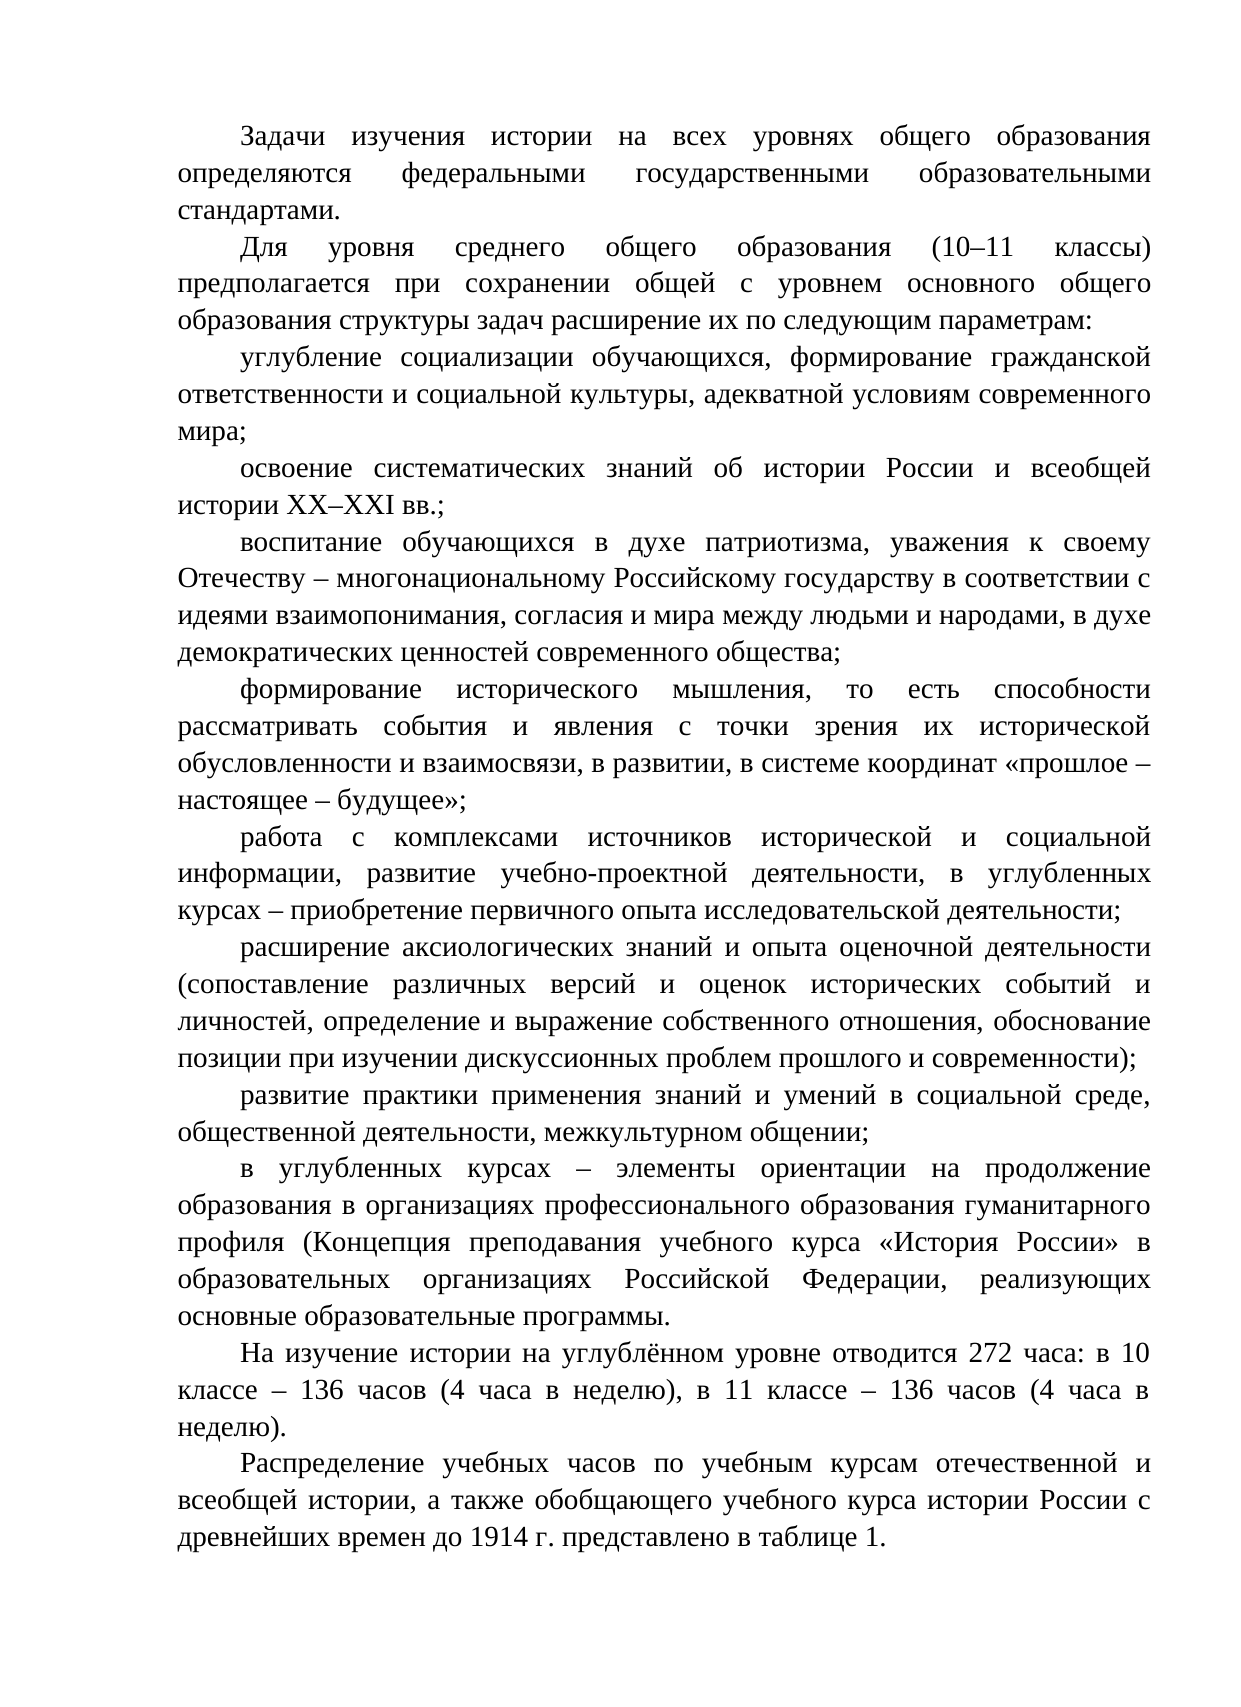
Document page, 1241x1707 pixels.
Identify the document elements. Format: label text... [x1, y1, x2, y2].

text ‌На изучение истории на углублённом уровне отводится 272 часа: в 10 классе – 136 часов (4 часа в неделю), в 11 классе – 136 часов (4 часа в неделю).‌‌ [177, 1335, 1152, 1442]
text расширение аксиологических знаний и опыта оценочной деятельности (сопоставление различных версий и оценок исторических событий и личностей, определение и выражение собственного отношения, обоснование позиции при изучении дискуссионных проблем прошлого и современности); [177, 929, 1152, 1073]
text работа с комплексами источников исторической и социальной информации, развитие учебно-проектной деятельности, в углубленных курсах – приобретение первичного опыта исследовательской деятельности; [177, 819, 1152, 926]
text воспитание обучающихся в духе патриотизма, уважения к своему Отечеству – многонациональному Российскому государству в соответствии с идеями взаимопонимания, согласия и мира между людьми и народами, в духе демократических ценностей современного общества; [177, 524, 1152, 668]
text углубление социализации обучающихся, формирование гражданской ответственности и социальной культуры, адекватной условиям современного мира; [177, 339, 1152, 447]
text Задачи изучения истории на всех уровнях общего образования определяются федеральными государственными образовательными стандартами. [177, 118, 1152, 225]
text развитие практики применения знаний и умений в социальной среде, общественной деятельности, межкультурном общении; [177, 1077, 1152, 1147]
text Для уровня среднего общего образования (10–11 классы) предполагается при сохранении общей с уровнем основного общего образования структуры задач расширение их по следующим параметрам: [177, 229, 1152, 336]
text Распределение учебных часов по учебным курсам отечественной и всеобщей истории, а также обобщающего учебного курса истории России с древнейших времен до 1914 г. представлено в таблице 1. [177, 1446, 1152, 1553]
text освоение систематических знаний об истории России и всеобщей истории XX–XXI вв.; [177, 450, 1152, 520]
text в углубленных курсах – элементы ориентации на продолжение образования в организациях профессионального образования гуманитарного профиля (Концепция преподавания учебного курса «История России» в образовательных организациях Российской Федерации, реализующих основные образовательные программы. [177, 1151, 1152, 1332]
text формирование исторического мышления, то есть способности рассматривать события и явления с точки зрения их исторической обусловленности и взаимосвязи, в развитии, в системе координат «прошлое – настоящее – будущее»; [177, 671, 1152, 815]
